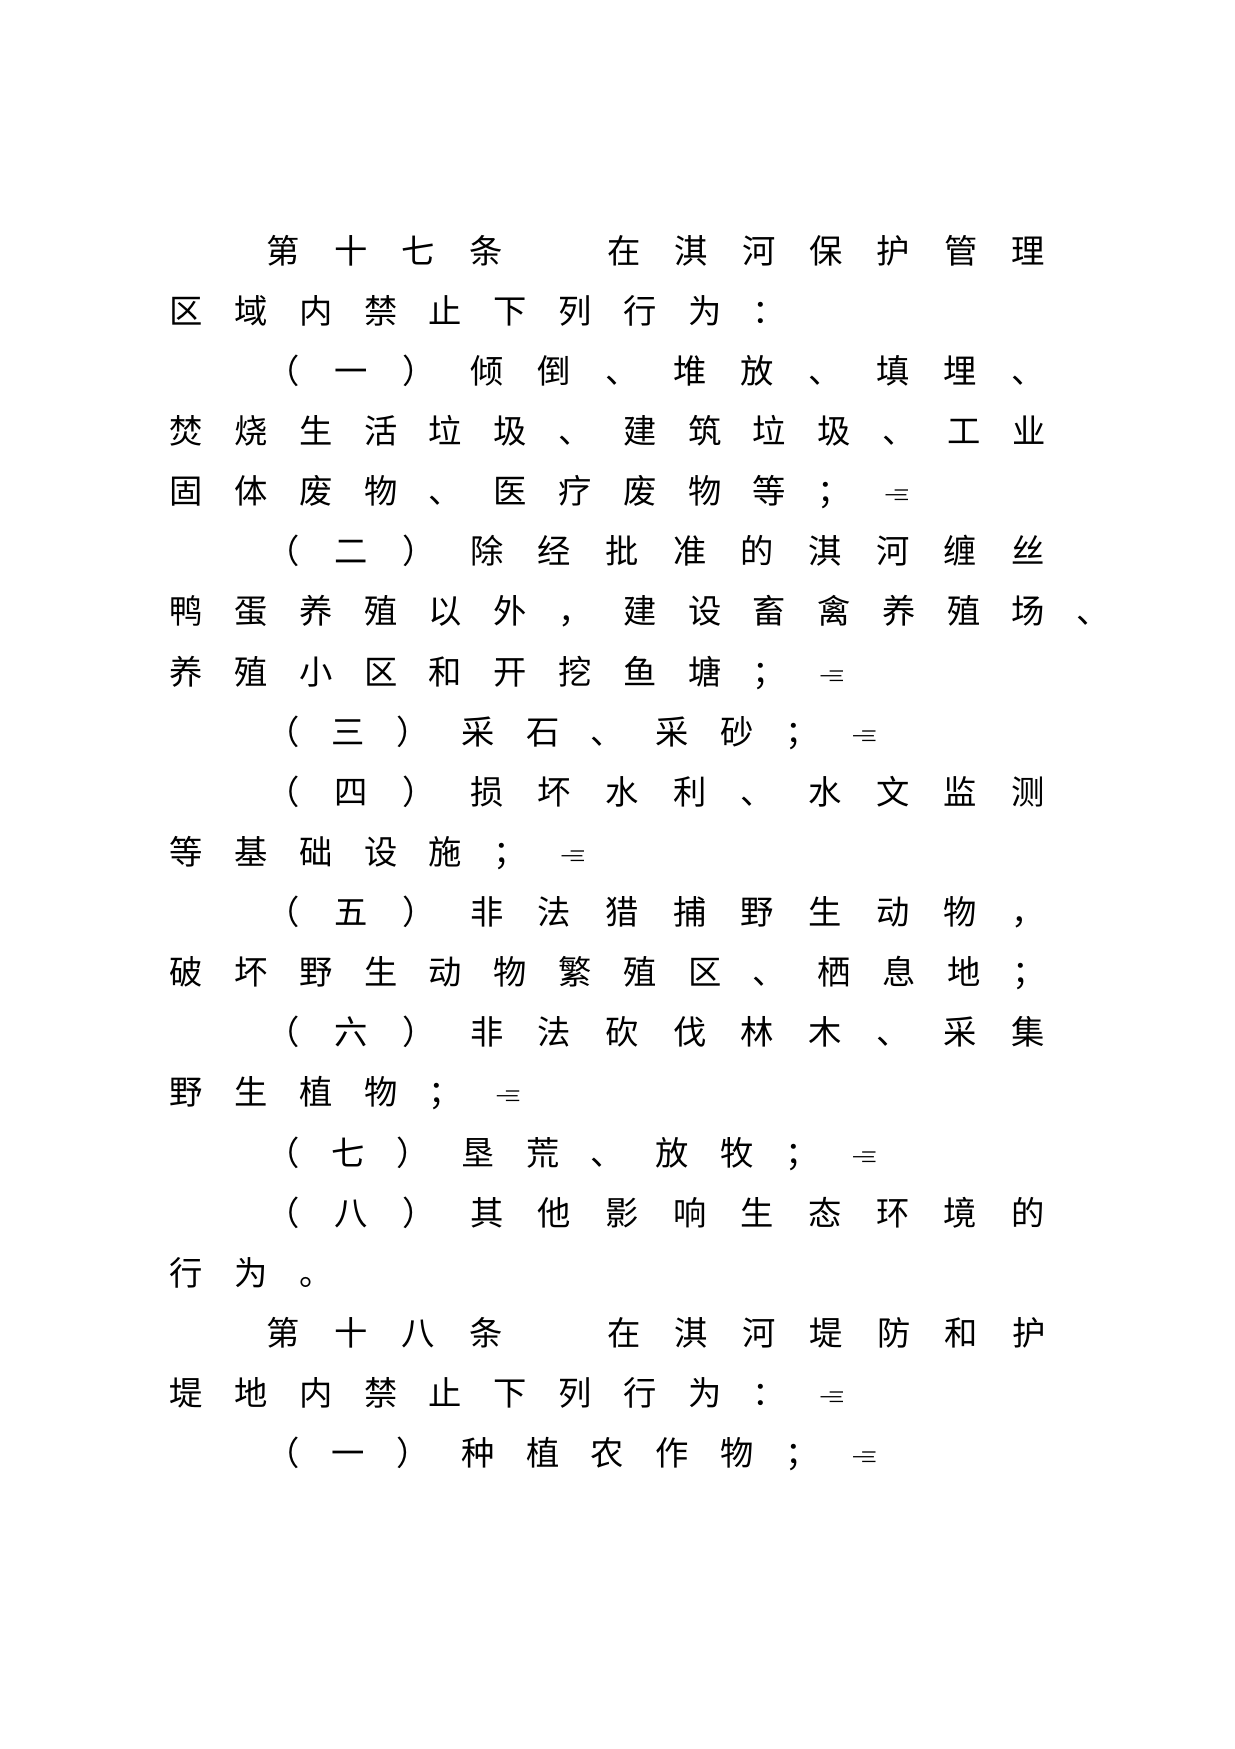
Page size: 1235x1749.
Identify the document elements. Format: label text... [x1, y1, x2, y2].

text （七）垦荒、放牧； [169, 1120, 1077, 1180]
text （五）非法猎捕野生动物，破坏野生动物繁殖区、栖息地； [169, 880, 1077, 1000]
text （一）倾倒、堆放、填埋、焚烧生活垃圾、建筑垃圾、工业固体废物、医疗废物等； [169, 339, 1077, 519]
text （一）种植农作物； [169, 1421, 1077, 1481]
text （八）其他影响生态环境的行为。 [169, 1180, 1077, 1301]
text （二）除经批准的淇河缠丝鸭蛋养殖以外，建设畜禽养殖场、养殖小区和开挖鱼塘； [169, 519, 1077, 699]
text （三）采石、采砂； [169, 699, 1077, 760]
text （六）非法砍伐林木、采集野生植物； [169, 1000, 1077, 1120]
text （四）损坏水利、水文监测等基础设施； [169, 760, 1077, 880]
text 第十八条 在淇河堤防和护堤地内禁止下列行为： [169, 1301, 1077, 1421]
text 第十七条 在淇河保护管理区域内禁止下列行为： [169, 219, 1077, 339]
